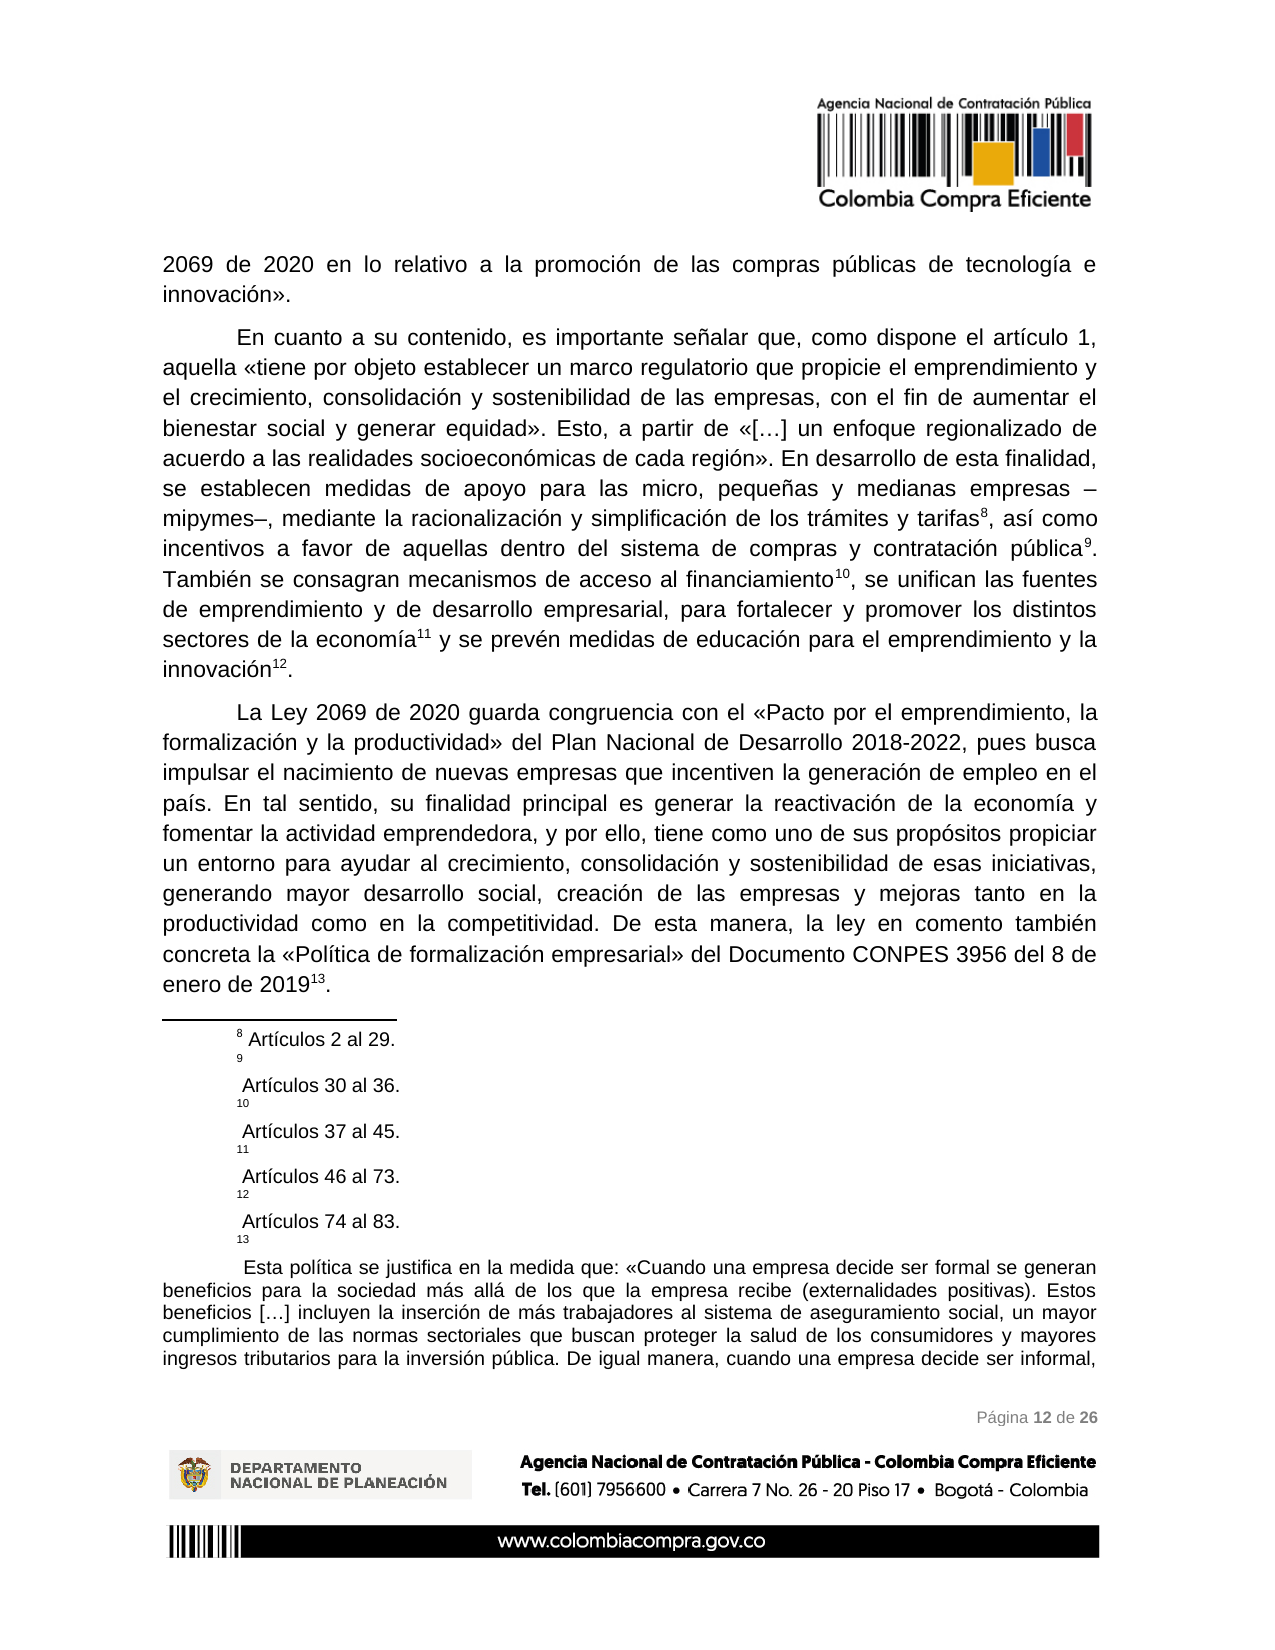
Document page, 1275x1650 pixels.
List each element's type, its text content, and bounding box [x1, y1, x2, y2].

text La Ley 2069 de 2020 guarda congruencia con el «Pacto por el emprendimiento, la formalización y la productividad» del Plan Nacional de Desarrollo 2018-2022, pues busca impulsar el nacimiento de nuevas empresas que incentiven la generación de empleo en el país. En tal sentido, su finalidad principal es generar la reactivación de la economía y fomentar la actividad emprendedora, y por ello, tiene como uno de sus propósitos propiciar un entorno para ayudar al crecimiento, consolidación y sostenibilidad de esas iniciativas, generando mayor desarrollo social, creación de las empresas y mejoras tanto en la productividad como en la competitividad. De esta manera, la ley en comento también concreta la «Política de formalización empresarial» del Documento CONPES 3956 del 8 de enero de 2019. [162, 699, 1098, 997]
picture [162, 1426, 1111, 1567]
picture [810, 94, 1098, 212]
text En cuanto a su contenido, es importante señalar que, como dispone el artículo 1, aquella «tiene por objeto establecer un marco regulatorio que propicie el emprendimiento y el crecimiento, consolidación y sostenibilidad de las empresas, con el fin de aumentar el bienestar social y generar equidad». Esto, a partir de «[…] un enfoque regionalizado de acuerdo a las realidades socioeconómicas de cada región». En desarrollo de esta finalidad, se establecen medidas de apoyo para las micro, pequeñas y medianas empresas –mipymes–, mediante la racionalización y simplificación de los trámites y tarifas, así como incentivos a favor de aquellas dentro del sistema de compras y contratación pública. También se consagran mecanismos de acceso al financiamiento, se unifican las fuentes de emprendimiento y de desarrollo empresarial, para fortalecer y promover los distintos sectores de la economía y se prevén medidas de educación para el emprendimiento y la innovación. [162, 324, 1098, 683]
